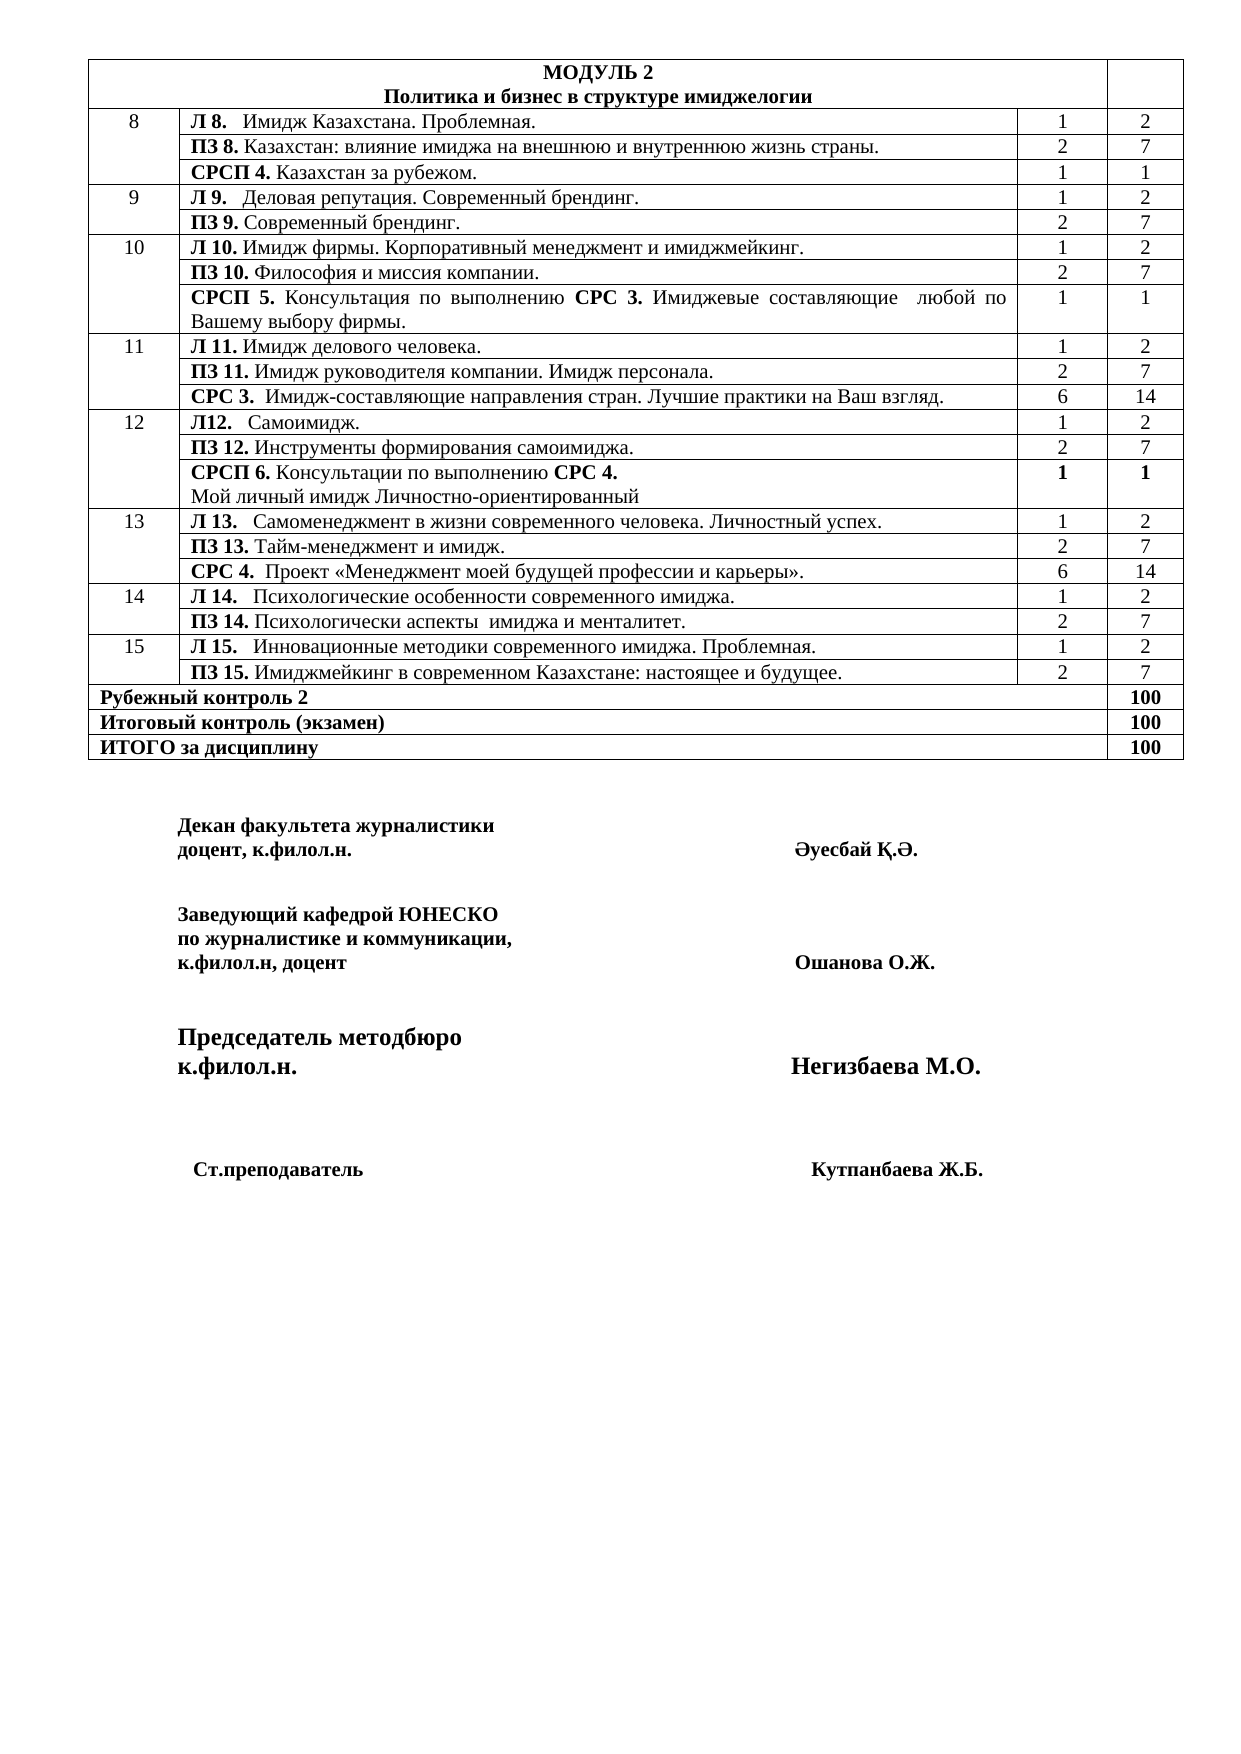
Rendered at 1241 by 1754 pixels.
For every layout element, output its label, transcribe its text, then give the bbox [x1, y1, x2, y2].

table_cell МОДУЛЬ 2 Политика и бизнес в структуре имиджелогии [89, 60, 1107, 108]
table_cell 7 [1108, 135, 1183, 158]
table_cell ПЗ 13. Тайм-менеджмент и имидж. [180, 534, 1017, 558]
table_cell 1 [1108, 460, 1183, 508]
table_cell 14 [89, 584, 179, 633]
table_cell Л 8. Имидж Казахстана. Проблемная. [180, 109, 1017, 133]
table_cell Итоговый контроль (экзамен) [89, 710, 1107, 734]
table_cell 2 [1108, 509, 1183, 533]
table_cell 14 [1108, 385, 1183, 408]
table_cell 1 [1018, 285, 1107, 333]
table_cell 2 [1108, 584, 1183, 608]
text по журналистике и коммуникации, [177, 926, 1152, 950]
table_cell 1 [1018, 635, 1107, 658]
table_cell Л 14. Психологические особенности современного имиджа. [180, 584, 1017, 608]
table_cell 1 [1018, 460, 1107, 508]
table_cell 7 [1108, 260, 1183, 284]
table_cell ПЗ 8. Казахстан: влияние имиджа на внешнюю и внутреннюю жизнь страны. [180, 135, 1017, 158]
table_cell 1 [1108, 285, 1183, 333]
table_cell 1 [1108, 160, 1183, 184]
table_cell 1 [1018, 160, 1107, 184]
table_cell Рубежный контроль 2 [89, 685, 1107, 709]
table_cell Л 9. Деловая репутация. Современный брендинг. [180, 185, 1017, 209]
table_cell Л12. Самоимидж. [180, 410, 1017, 434]
table_cell Л 13. Самоменеджмент в жизни современного человека. Личностный успех. [180, 509, 1017, 533]
table_cell ПЗ 14. Психологически аспекты имиджа и менталитет. [180, 609, 1017, 633]
table_cell 2 [1018, 260, 1107, 284]
table_cell 2 [1018, 660, 1107, 684]
table_cell СРСП 4. Казахстан за рубежом. [180, 160, 1017, 184]
table_cell 2 [1108, 109, 1183, 133]
table_cell ПЗ 9. Современный брендинг. [180, 210, 1017, 234]
table_cell СРС 4. Проект «Менеджмент моей будущей профессии и карьеры». [180, 559, 1017, 583]
table_cell 2 [1108, 185, 1183, 209]
text к.филол.н, доцент Ошанова О.Ж. [177, 950, 1152, 974]
table_cell 13 [89, 509, 179, 583]
table_cell 7 [1108, 210, 1183, 234]
table_cell ИТОГО за дисциплину [89, 735, 1107, 759]
table_cell 1 [1018, 410, 1107, 434]
table_cell 7 [1108, 359, 1183, 383]
table_cell Л 11. Имидж делового человека. [180, 334, 1017, 358]
table_cell 6 [1018, 559, 1107, 583]
table_cell 2 [1018, 135, 1107, 158]
table_cell СРСП 5. Консультация по выполнению СРС 3. Имиджевые составляющие любой по Вашему выбору фирмы. [180, 285, 1017, 333]
table_cell 2 [1018, 210, 1107, 234]
table_cell 2 [1018, 435, 1107, 459]
table_cell 2 [1108, 635, 1183, 658]
table_cell 1 [1018, 584, 1107, 608]
table_cell 11 [89, 334, 179, 408]
table_cell 7 [1108, 435, 1183, 459]
table_cell ПЗ 10. Философия и миссия компании. [180, 260, 1017, 284]
table_cell 1 [1018, 509, 1107, 533]
text Заведующий кафедрой ЮНЕСКО [177, 902, 1152, 926]
table_cell ПЗ 12. Инструменты формирования самоимиджа. [180, 435, 1017, 459]
table_cell 8 [89, 109, 179, 184]
table_cell 2 [1018, 609, 1107, 633]
text доцент, к.филол.н. Әуесбай Қ.Ә. [177, 837, 1152, 861]
table_cell 2 [1018, 534, 1107, 558]
table_cell 2 [1108, 334, 1183, 358]
text к.филол.н. Негизбаева М.О. [177, 1051, 1152, 1080]
table_cell СРС 3. Имидж-составляющие направления стран. Лучшие практики на Ваш взгляд. [180, 385, 1017, 408]
text Декан факультета журналистики [177, 813, 1152, 837]
table_cell 100 [1108, 735, 1183, 759]
table_cell 7 [1108, 660, 1183, 684]
table_cell 2 [1108, 410, 1183, 434]
text Ст.преподаватель Кутпанбаева Ж.Б. [177, 1157, 1152, 1181]
table_cell 15 [89, 635, 179, 684]
table_cell 2 [1018, 359, 1107, 383]
table_cell СРСП 6. Консультации по выполнению СРС 4. Мой личный имидж Личностно-ориентированный [180, 460, 1017, 508]
table_cell 6 [1018, 385, 1107, 408]
table_cell 1 [1018, 235, 1107, 259]
table_cell 1 [1018, 334, 1107, 358]
table_cell Л 15. Инновационные методики современного имиджа. Проблемная. [180, 635, 1017, 658]
table_cell 1 [1018, 185, 1107, 209]
table_cell 12 [89, 410, 179, 508]
text Председатель методбюро [177, 1022, 1152, 1051]
table_cell [1108, 60, 1183, 108]
table_cell 100 [1108, 685, 1183, 709]
table_cell 7 [1108, 534, 1183, 558]
table_cell 1 [1018, 109, 1107, 133]
table_cell 9 [89, 185, 179, 234]
table_cell Л 10. Имидж фирмы. Корпоративный менеджмент и имиджмейкинг. [180, 235, 1017, 259]
table_cell 7 [1108, 609, 1183, 633]
table_cell 100 [1108, 710, 1183, 734]
table_cell 10 [89, 235, 179, 333]
table_cell ПЗ 11. Имидж руководителя компании. Имидж персонала. [180, 359, 1017, 383]
table_cell ПЗ 15. Имиджмейкинг в современном Казахстане: настоящее и будущее. [180, 660, 1017, 684]
table_cell 14 [1108, 559, 1183, 583]
table_cell 2 [1108, 235, 1183, 259]
